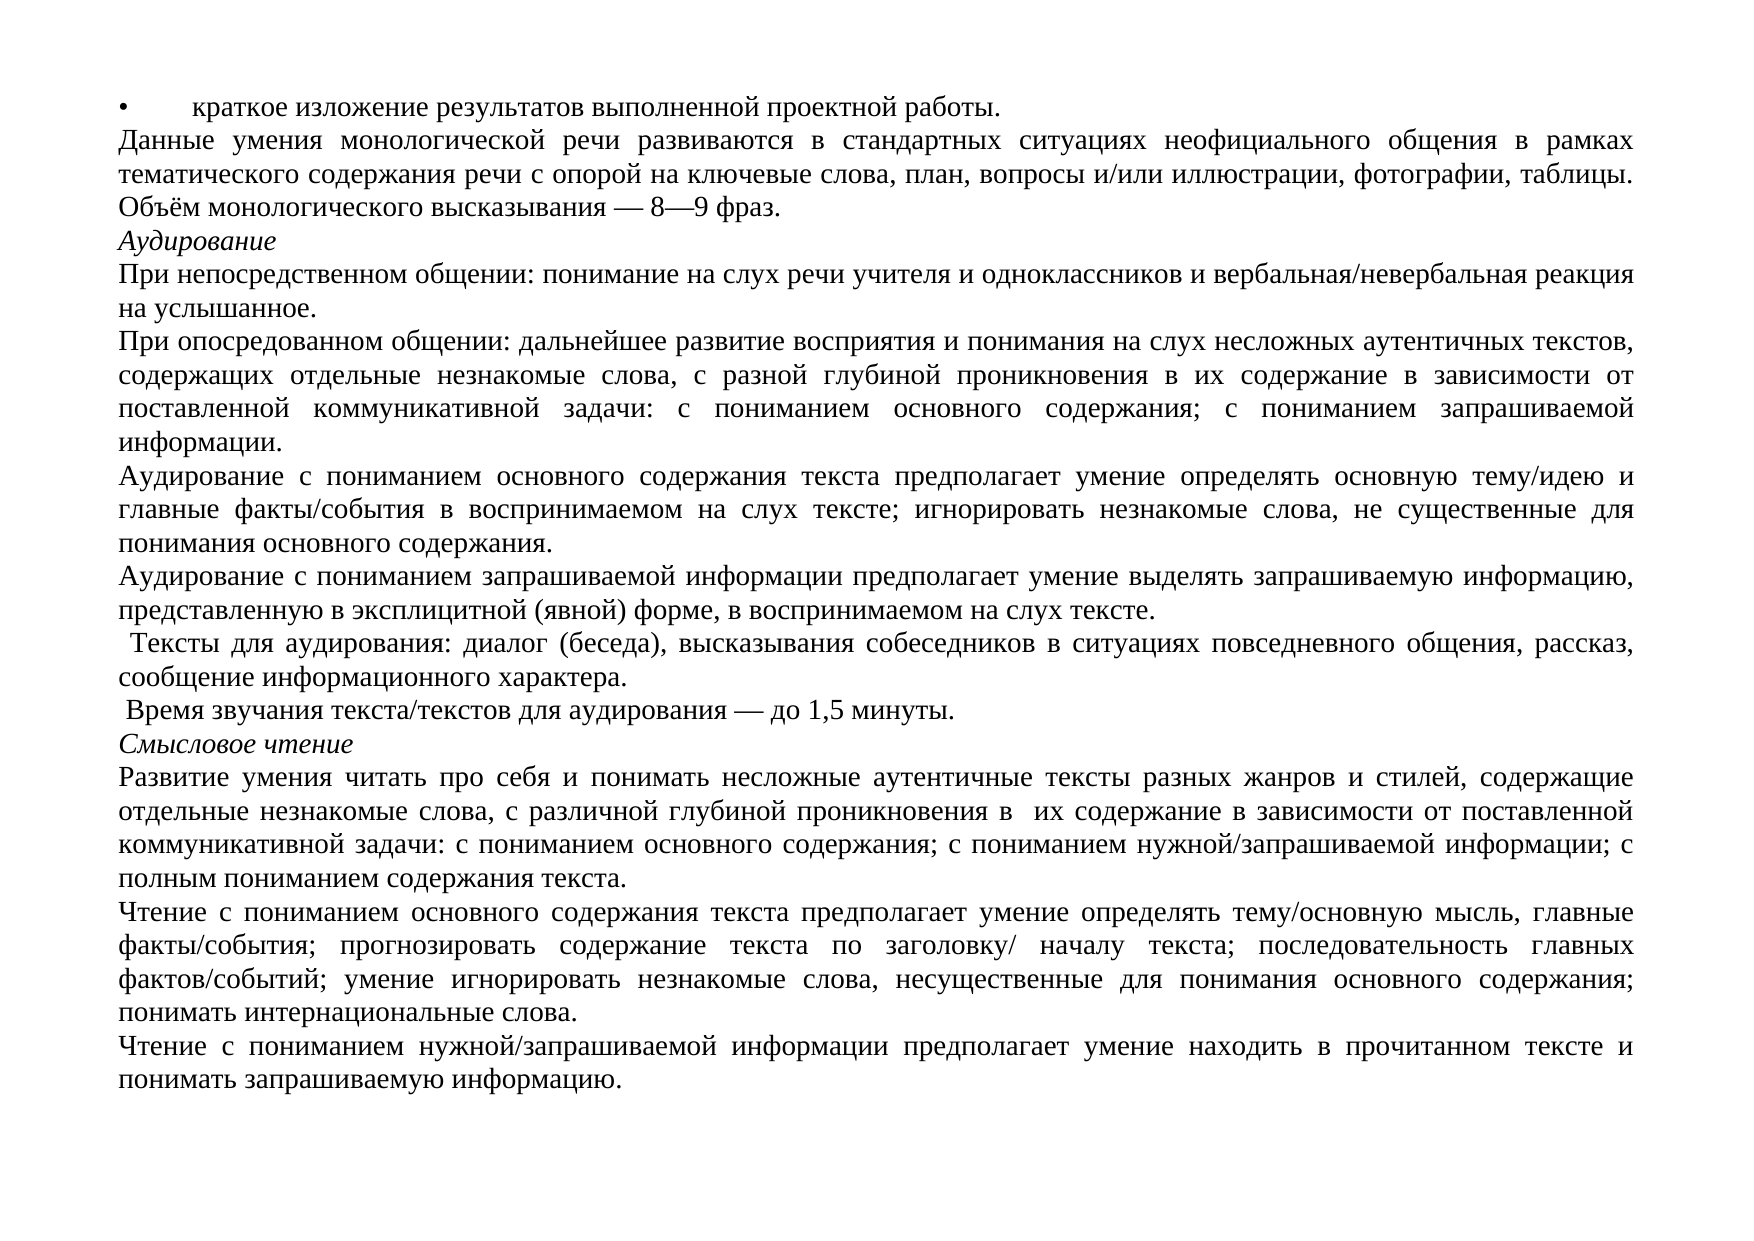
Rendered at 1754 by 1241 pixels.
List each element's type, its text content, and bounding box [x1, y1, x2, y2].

text При непосредственном общении: понимание на слух речи учителя и одноклассников и вербальная/невербальная реакция на услышанное. [118, 256, 1636, 323]
text Чтение с пониманием нужной/запрашиваемой информации предполагает умение находить в прочитанном тексте и понимать запрашиваемую информацию. [118, 1028, 1636, 1095]
text Тексты для аудирования: диалог (беседа), высказывания собеседников в ситуациях повседневного общения, рассказ, сообщение информационного характера. [118, 625, 1636, 692]
text • краткое изложение результатов выполненной проектной работы. [118, 89, 1636, 122]
text Аудирование с пониманием основного содержания текста предполагает умение определять основную тему/идею и главные факты/события в воспринимаемом на слух тексте; игнорировать незнакомые слова, не существенные для понимания основного содержания. [118, 458, 1636, 558]
text Данные умения монологической речи развиваются в стандартных ситуациях неофициального общения в рамках тематического содержания речи с опорой на ключевые слова, план, вопросы и/или иллюстрации, фотографии, таблицы. Объём монологического высказывания — 8—9 фраз. [118, 122, 1636, 223]
text Чтение с пониманием основного содержания текста предполагает умение определять тему/основную мысль, главные факты/события; прогнозировать содержание текста по заголовку/ началу текста; последовательность главных фактов/событий; умение игнорировать незнакомые слова, несущественные для понимания основного содержания; понимать интернациональные слова. [118, 894, 1636, 1028]
text Аудирование с пониманием запрашиваемой информации предполагает умение выделять запрашиваемую информацию, представленную в эксплицитной (явной) форме, в воспринимаемом на слух тексте. [118, 558, 1636, 625]
text Смысловое чтение [118, 726, 1636, 759]
text Аудирование [118, 223, 1636, 256]
text При опосредованном общении: дальнейшее развитие восприятия и понимания на слух несложных аутентичных текстов, содержащих отдельные незнакомые слова, с разной глубиной проникновения в их содержание в зависимости от поставленной коммуникативной задачи: с пониманием основного содержания; с пониманием запрашиваемой информации. [118, 323, 1636, 458]
text Время звучания текста/текстов для аудирования — до 1,5 минуты. [118, 692, 1636, 726]
text Развитие умения читать про себя и понимать несложные аутентичные тексты разных жанров и стилей, содержащие отдельные незнакомые слова, с различной глубиной проникновения в их содержание в зависимости от поставленной коммуникативной задачи: с пониманием основного содержания; с пониманием нужной/запрашиваемой информации; с полным пониманием содержания текста. [118, 759, 1636, 894]
